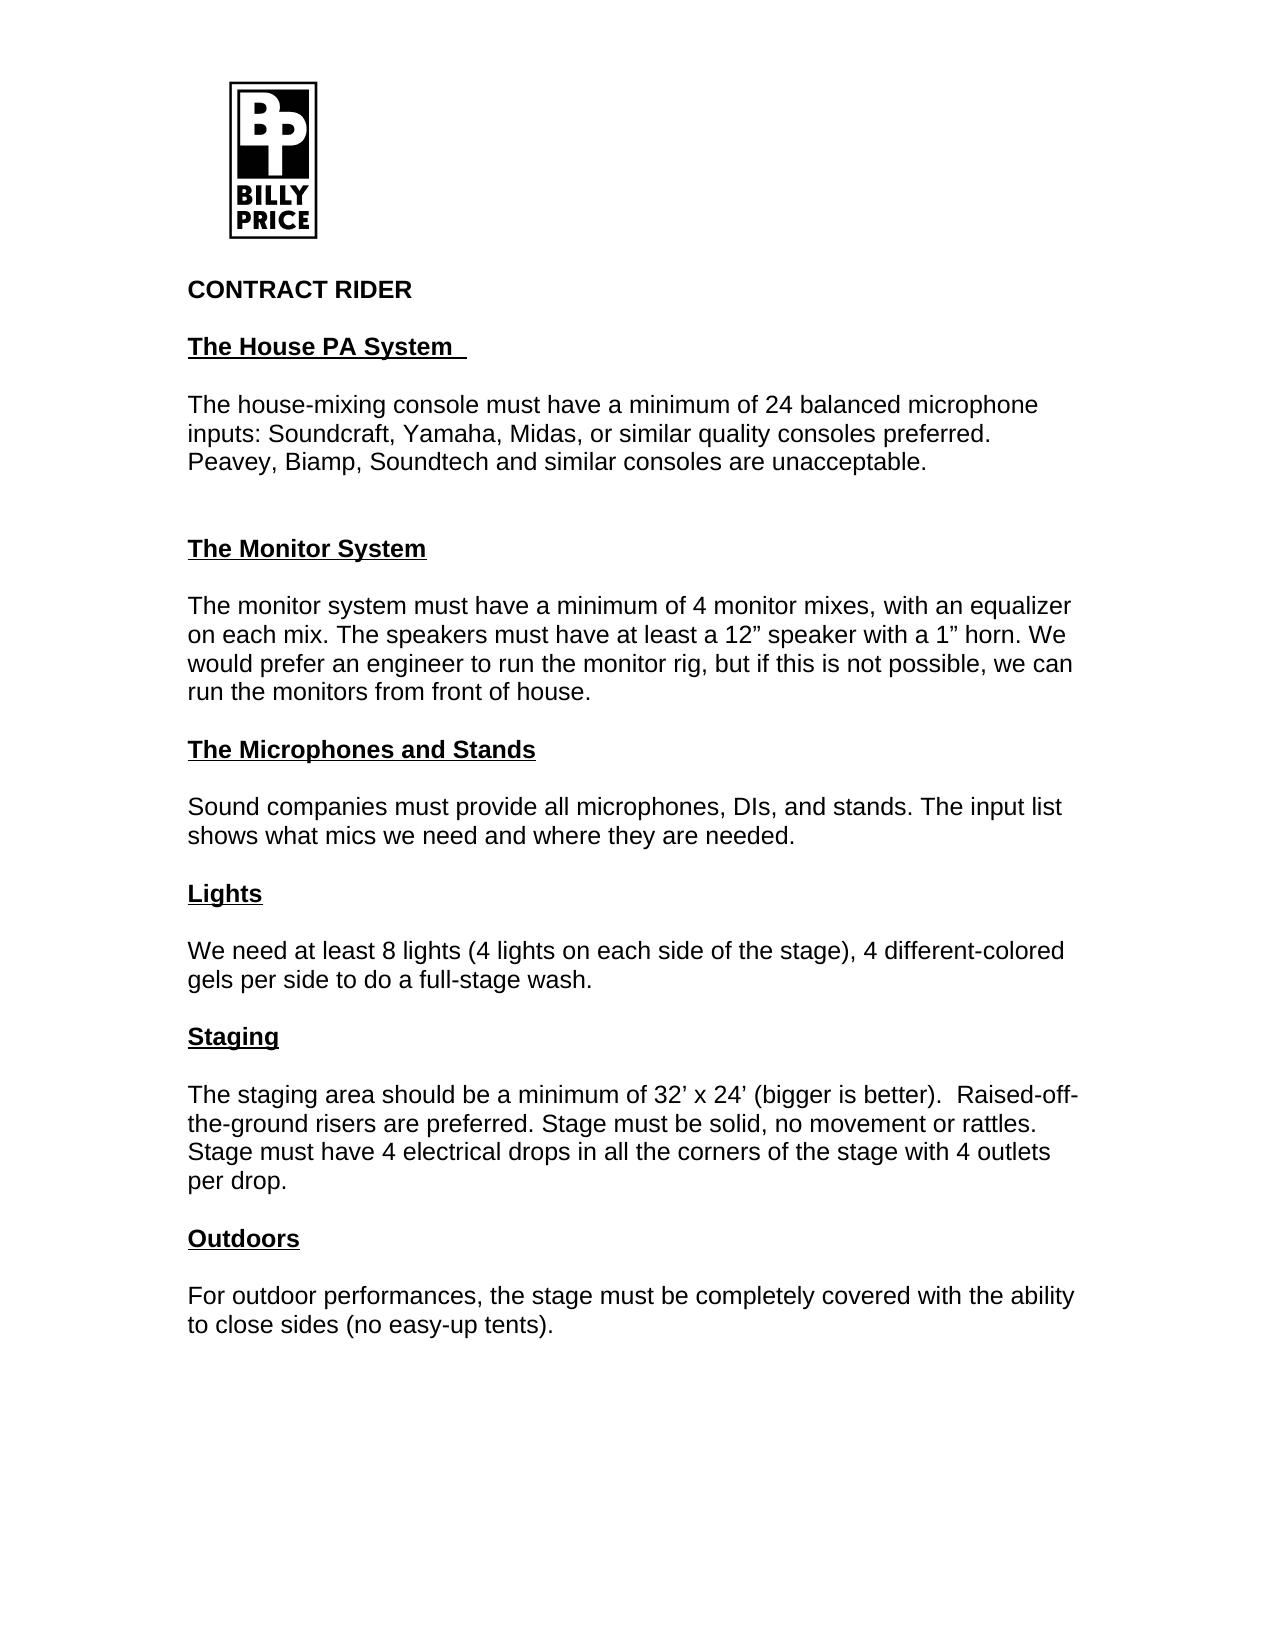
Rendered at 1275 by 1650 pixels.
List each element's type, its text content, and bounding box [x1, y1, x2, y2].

text The staging area should be a minimum of 32’ x 24’ (bigger is better). Raised-off-the-ground risers are preferred. Stage must be solid, no movement or rattles. Stage must have 4 electrical drops in all the corners of the stage with 4 outlets per drop. [187, 1080, 1087, 1195]
text Staging [187, 1022, 1087, 1051]
text The monitor system must have a minimum of 4 monitor mixes, with an equalizer on each mix. The speakers must have at least a 12” speaker with a 1” horn. We would prefer an engineer to run the monitor rig, but if this is not possible, we can run the monitors from front of house. [187, 591, 1087, 706]
text Sound companies must provide all microphones, DIs, and stands. The input list shows what mics we need and where they are needed. [187, 792, 1087, 850]
text Peavey, Biamp, Soundtech and similar consoles are unacceptable. [187, 447, 1087, 476]
subtitle The Microphones and Stands [187, 735, 1087, 763]
subtitle The House PA System [187, 332, 1087, 361]
subtitle CONTRACT RIDER [187, 275, 1087, 303]
subtitle The Monitor System [187, 533, 1087, 562]
subtitle Lights [187, 878, 1087, 907]
text We need at least 8 lights (4 lights on each side of the stage), 4 different-colored gels per side to do a full-stage wash. [187, 936, 1087, 993]
text For outdoor performances, the stage must be completely covered with the ability to close sides (no easy-up tents). [187, 1281, 1087, 1338]
text Outdoors [187, 1223, 1087, 1252]
picture [187, 75, 359, 246]
text The house-mixing console must have a minimum of 24 balanced microphone inputs: Soundcraft, Yamaha, Midas, or similar quality consoles preferred. [187, 390, 1087, 447]
